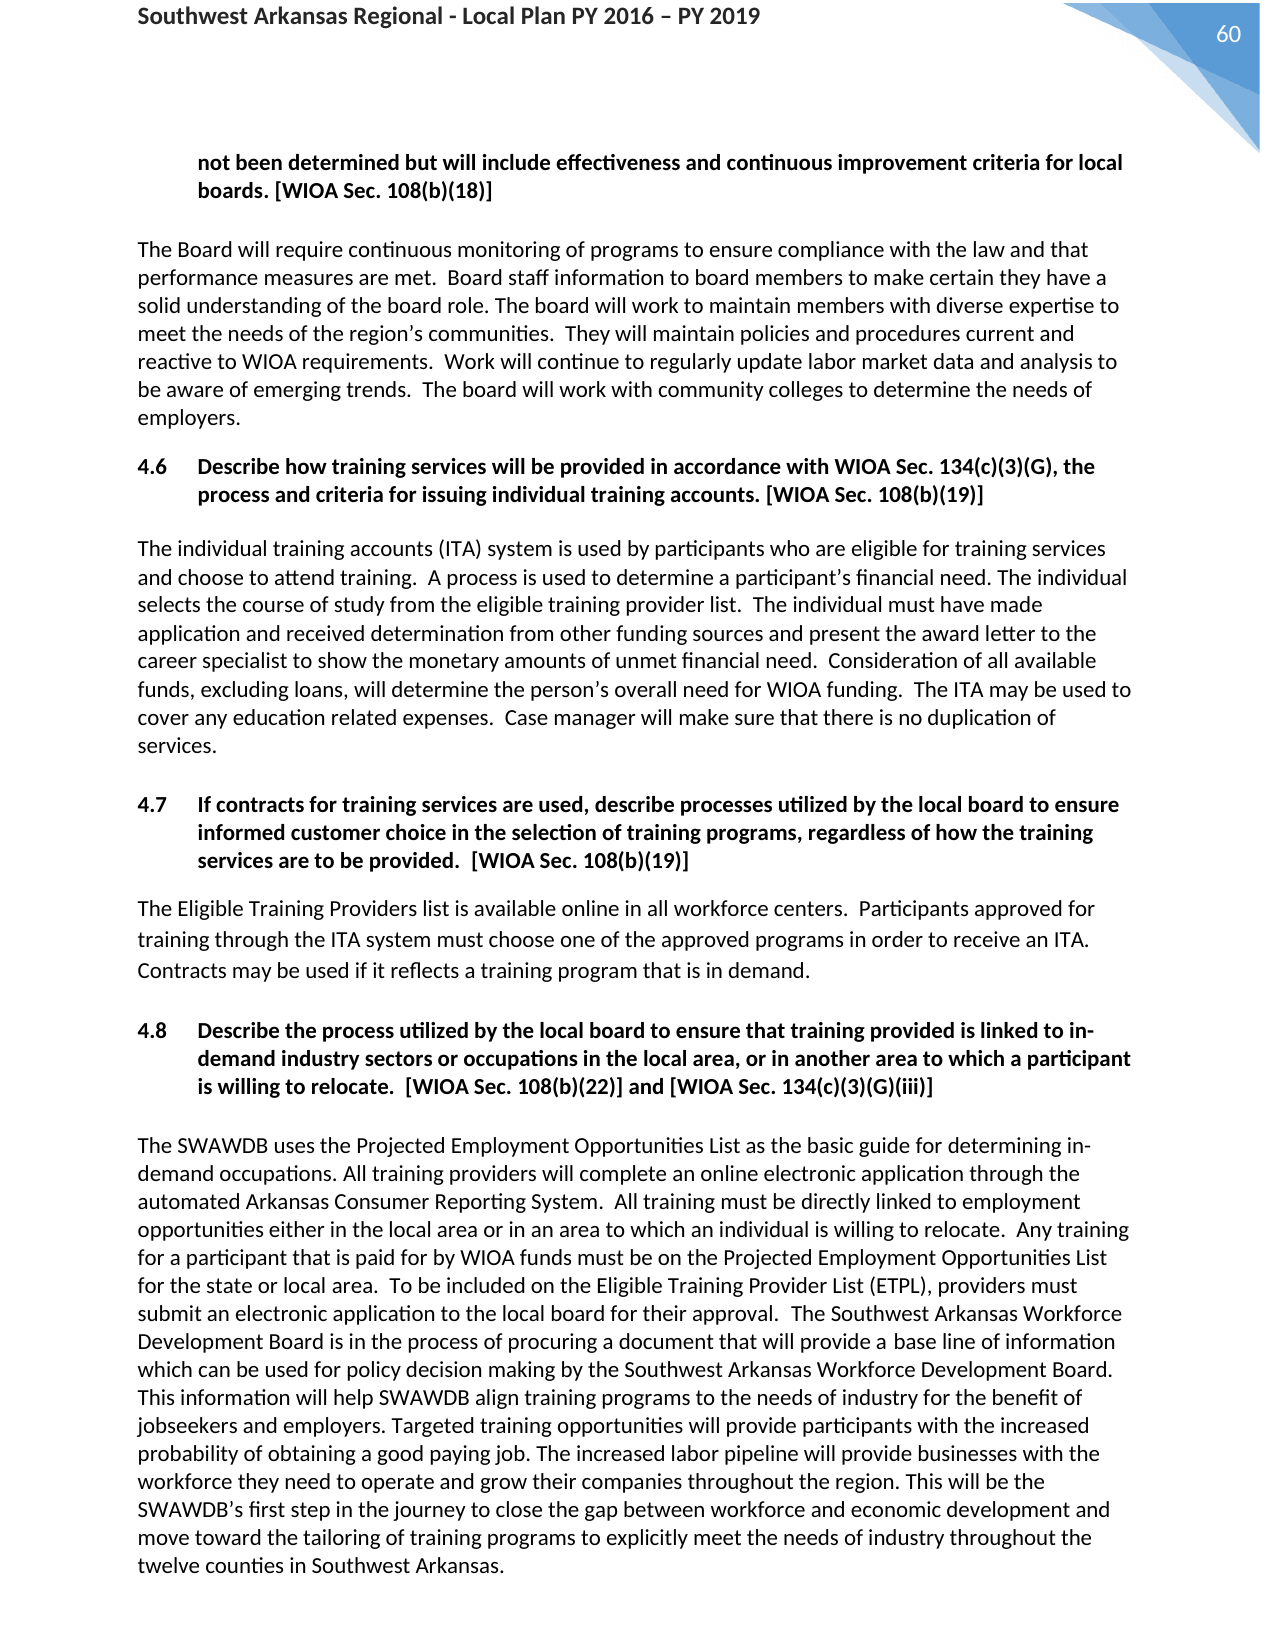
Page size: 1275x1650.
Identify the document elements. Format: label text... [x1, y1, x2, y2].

list Describe how training services will be provided in accordance with WIOA Sec. 134(c)(3)(G), the process and criteria for issuing individual training accounts. [WIOA Sec. 108(b)(19)] [137, 452, 1137, 508]
picture [1060, 3, 1260, 154]
list If contracts for training services are used, describe processes utilized by the local board to ensure informed customer choice in the selection of training programs, regardless of how the training services are to be provided. [WIOA Sec. 108(b)(19)] [137, 790, 1137, 874]
list Describe the process utilized by the local board to ensure that training provided is linked to in-demand industry sectors or occupations in the local area, or in another area to which a participant is willing to relocate. [WIOA Sec. 108(b)(22)] and [WIOA Sec. 134(c)(3)(G)(iii)] [137, 1016, 1137, 1100]
text The SWAWDB uses the Projected Employment Opportunities List as the basic guide for determining in-demand occupations. All training providers will complete an online electronic application through the automated Arkansas Consumer Reporting System. All training must be directly linked to employment opportunities either in the local area or in an area to which an individual is willing to relocate. Any training for a participant that is paid for by WIOA funds must be on the Projected Employment Opportunities List for the state or local area. To be included on the Eligible Training Provider List (ETPL), providers must submit an electronic application to the local board for their approval. The Southwest Arkansas Workforce Development Board is in the process of procuring a document that will provide a base line of information which can be used for policy decision making by the Southwest Arkansas Workforce Development Board. This information will help SWAWDB align training programs to the needs of industry for the benefit of jobseekers and employers. Targeted training opportunities will provide participants with the increased probability of obtaining a good paying job. The increased labor pipeline will provide businesses with the workforce they need to operate and grow their companies throughout the region. This will be the SWAWDB’s first step in the journey to close the gap between workforce and economic development and move toward the tailoring of training programs to explicitly meet the needs of industry throughout the twelve counties in Southwest Arkansas. [137, 1131, 1137, 1579]
text The individual training accounts (ITA) system is used by participants who are eligible for training services and choose to attend training. A process is used to determine a participant’s financial need. The individual selects the course of study from the eligible training provider list. The individual must have made application and received determination from other funding sources and present the award letter to the career specialist to show the monetary amounts of unmet financial need. Consideration of all available funds, excluding loans, will determine the person’s overall need for WIOA funding. The ITA may be used to cover any education related expenses. Case manager will make sure that there is no duplication of services. [137, 534, 1137, 759]
text The Board will require continuous monitoring of programs to ensure compliance with the law and that performance measures are met. Board staff information to board members to make certain they have a solid understanding of the board role. The board will work to maintain members with diverse expertise to meet the needs of the region’s communities. They will maintain policies and procedures current and reactive to WIOA requirements. Work will continue to regularly update labor market data and analysis to be aware of emerging trends. The board will work with community colleges to determine the needs of employers. [137, 235, 1137, 431]
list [137, 148, 1137, 204]
text The Eligible Training Providers list is available online in all workforce centers. Participants approved for training through the ITA system must choose one of the approved programs in order to receive an ITA. Contracts may be used if it reflects a training program that is in demand. [137, 891, 1137, 984]
